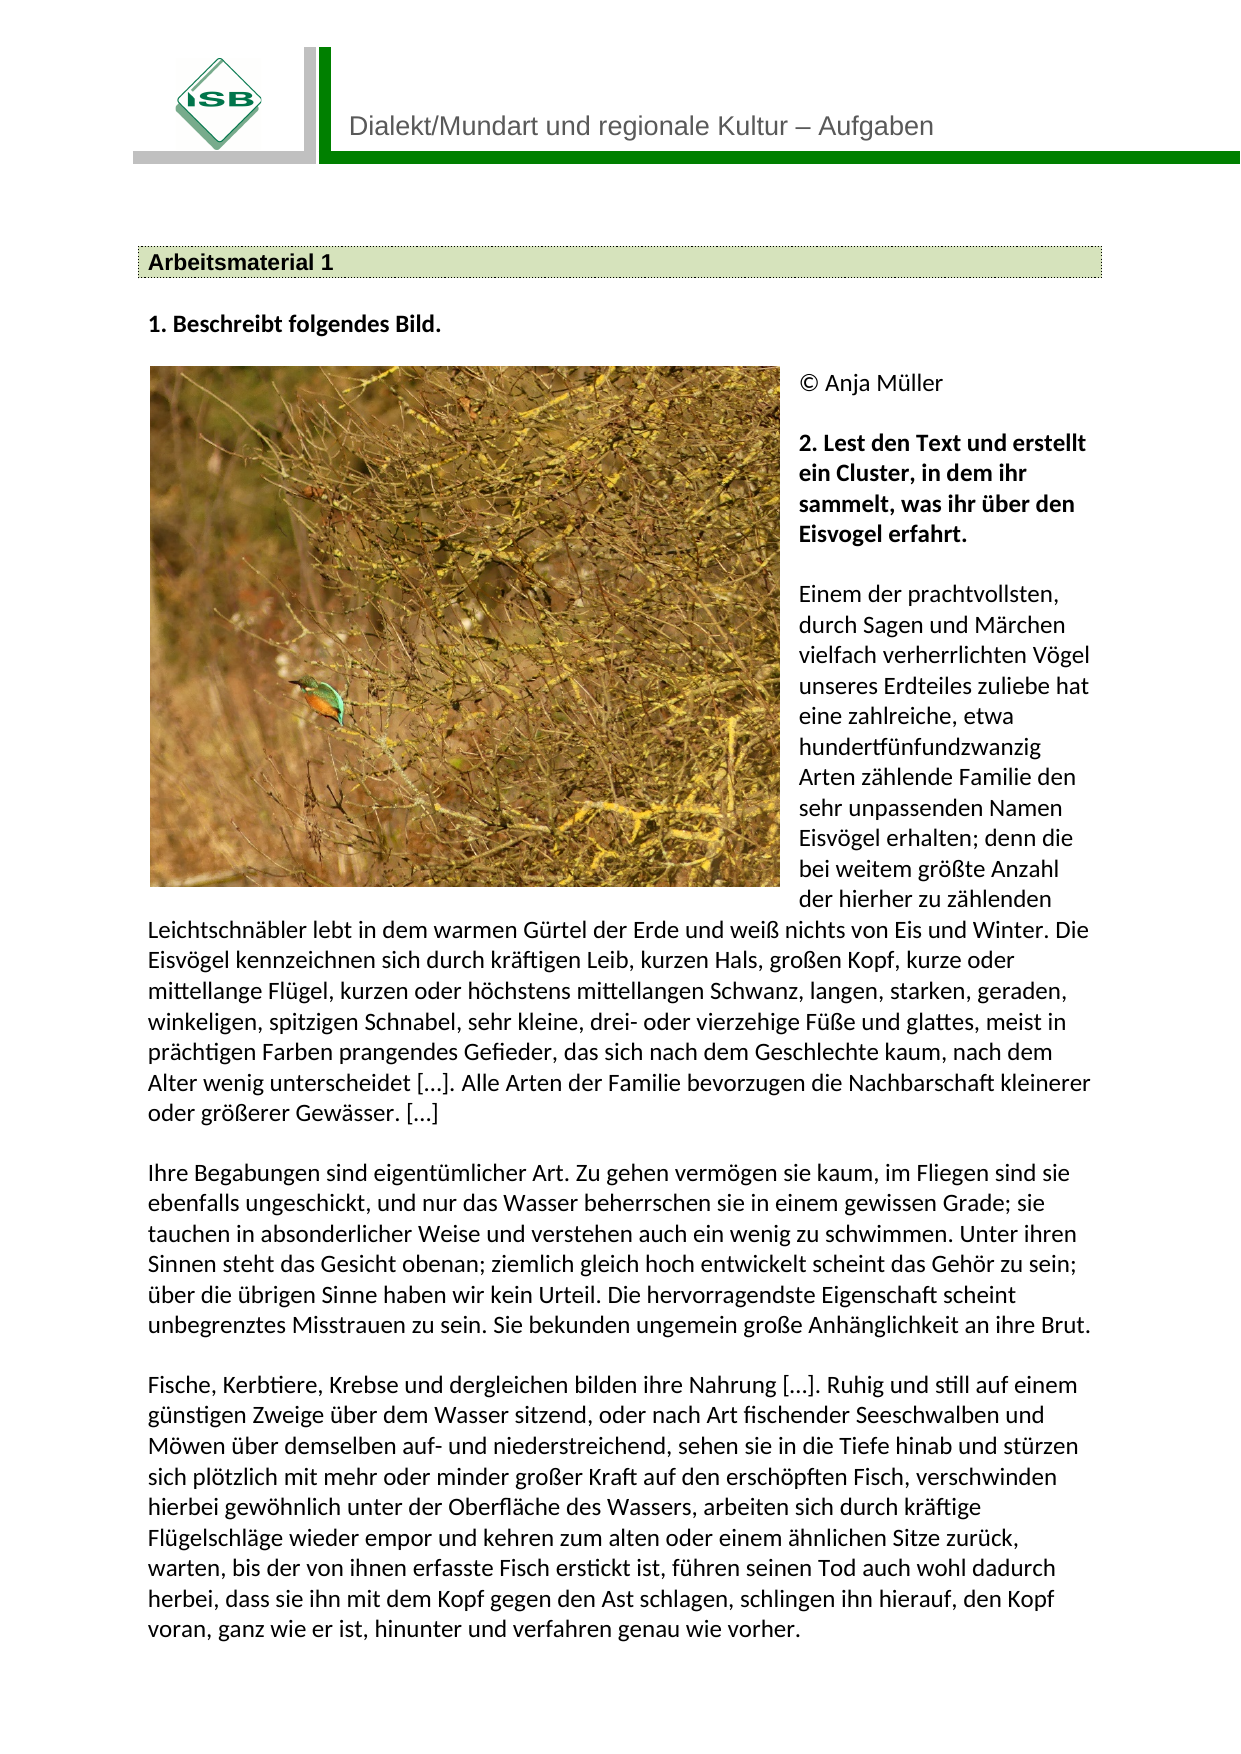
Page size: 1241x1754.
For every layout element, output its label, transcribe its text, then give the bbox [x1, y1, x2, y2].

picture [175, 58, 262, 150]
text © Anja Müller [780, 367, 1092, 398]
text 2. Lest den Text und erstellt ein Cluster, in dem ihr sammelt, was ihr über den Eisvogel erfahrt. [780, 427, 1092, 549]
text Einem der prachtvollsten, durch Sagen und Märchen vielfach verherrlichten Vögel unseres Erdteiles zuliebe hat eine zahlreiche, etwa hundertfünfundzwanzig Arten zählende Familie den sehr unpassenden Namen Eisvögel erhalten; denn die bei weitem größte Anzahl der hierher zu zählenden Leichtschnäbler lebt in dem warmen Gürtel der Erde und weiß nichts von Eis und Winter. Die Eisvögel kennzeichnen sich durch kräftigen Leib, kurzen Hals, großen Kopf, kurze oder mittellange Flügel, kurzen oder höchstens mittellangen Schwanz, langen, starken, geraden, winkeligen, spitzigen Schnabel, sehr kleine, drei- oder vierzehige Füße und glattes, meist in prächtigen Farben prangendes Gefieder, das sich nach dem Geschlechte kaum, nach dem Alter wenig unterscheidet […]. Alle Arten der Familie bevorzugen die Nachbarschaft kleinerer oder größerer Gewässer. […] [148, 578, 1092, 1128]
text Fische, Kerbtiere, Krebse und dergleichen bilden ihre Nahrung […]. Ruhig und still auf einem günstigen Zweige über dem Wasser sitzend, oder nach Art fischender Seeschwalben und Möwen über demselben auf- und niederstreichend, sehen sie in die Tiefe hinab und stürzen sich plötzlich mit mehr oder minder großer Kraft auf den erschöpften Fisch, verschwinden hierbei gewöhnlich unter der Oberfläche des Wassers, arbeiten sich durch kräftige Flügelschläge wieder empor und kehren zum alten oder einem ähnlichen Sitze zurück, warten, bis der von ihnen erfasste Fisch erstickt ist, führen seinen Tod auch wohl dadurch herbei, dass sie ihn mit dem Kopf gegen den Ast schlagen, schlingen ihn hierauf, den Kopf voran, ganz wie er ist, hinunter und verfahren genau wie vorher. [148, 1369, 1092, 1644]
picture [148, 366, 780, 886]
text 1. Beschreibt folgendes Bild. [148, 308, 1092, 338]
text Arbeitsmaterial 1 [138, 246, 1102, 278]
text Ihre Begabungen sind eigentümlicher Art. Zu gehen vermögen sie kaum, im Fliegen sind sie ebenfalls ungeschickt, und nur das Wasser beherrschen sie in einem gewissen Grade; sie tauchen in absonderlicher Weise und verstehen auch ein wenig zu schwimmen. Unter ihren Sinnen steht das Gesicht obenan; ziemlich gleich hoch entwickelt scheint das Gehör zu sein; über die übrigen Sinne haben wir kein Urteil. Die hervorragendste Eigenschaft scheint unbegrenztes Misstrauen zu sein. Sie bekunden ungemein große Anhänglichkeit an ihre Brut. [148, 1157, 1092, 1340]
